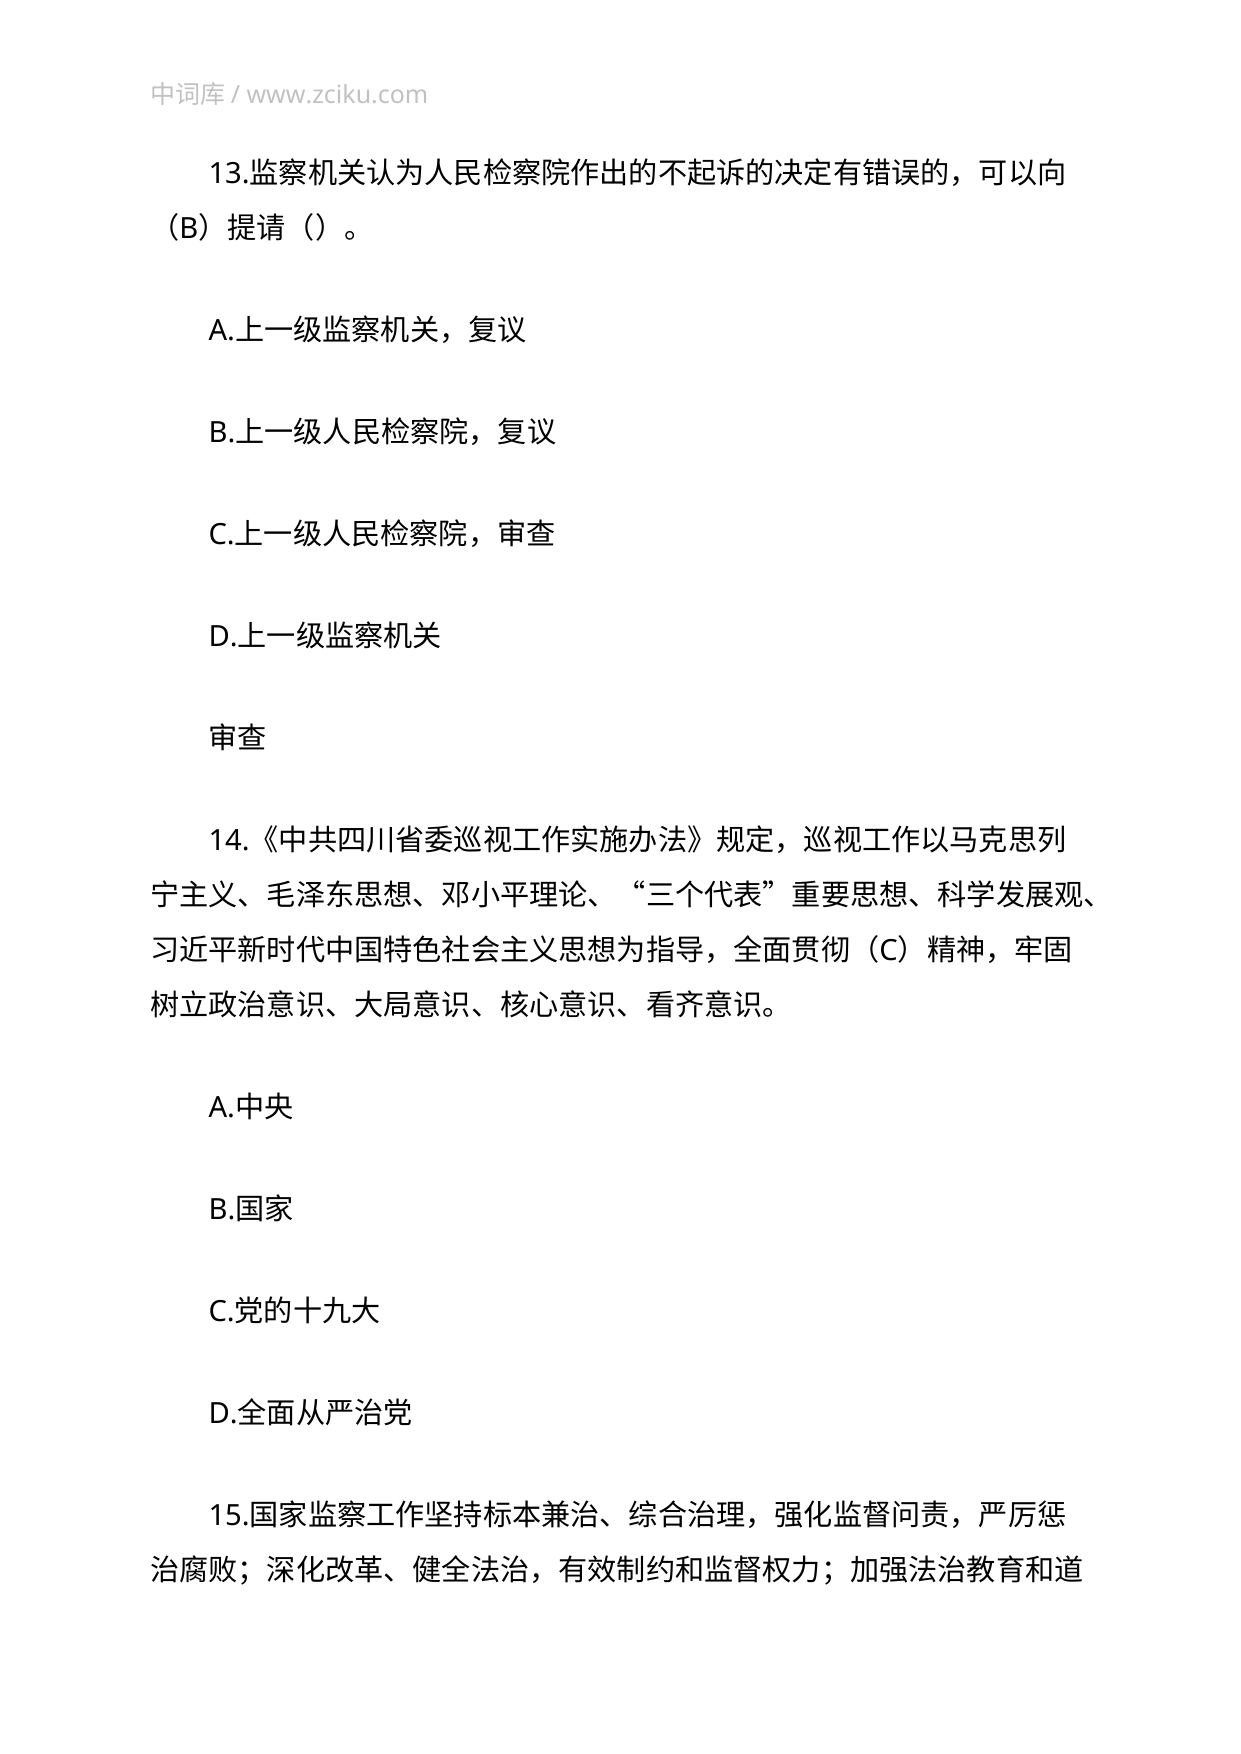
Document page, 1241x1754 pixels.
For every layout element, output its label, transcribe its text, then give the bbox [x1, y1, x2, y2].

text B.国家 [150, 1185, 1090, 1228]
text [150, 1491, 1090, 1588]
text C.上一级人民检察院，审查 [150, 511, 1090, 553]
text A.中央 [150, 1083, 1090, 1126]
text 审查 [150, 715, 1090, 757]
text D.全面从严治党 [150, 1389, 1090, 1432]
text D.上一级监察机关 [150, 613, 1090, 655]
text 13.监察机关认为人民检察院作出的不起诉的决定有错误的，可以向（B）提请（）。 [150, 150, 1090, 247]
text B.上一级人民检察院，复议 [150, 409, 1090, 451]
text C.党的十九大 [150, 1287, 1090, 1330]
text 14.《中共四川省委巡视工作实施办法》规定，巡视工作以马克思列宁主义、毛泽东思想、邓小平理论、“三个代表”重要思想、科学发展观、习近平新时代中国特色社会主义思想为指导，全面贯彻（C）精神，牢固树立政治意识、大局意识、核心意识、看齐意识。 [150, 817, 1090, 1024]
text A.上一级监察机关，复议 [150, 307, 1090, 349]
